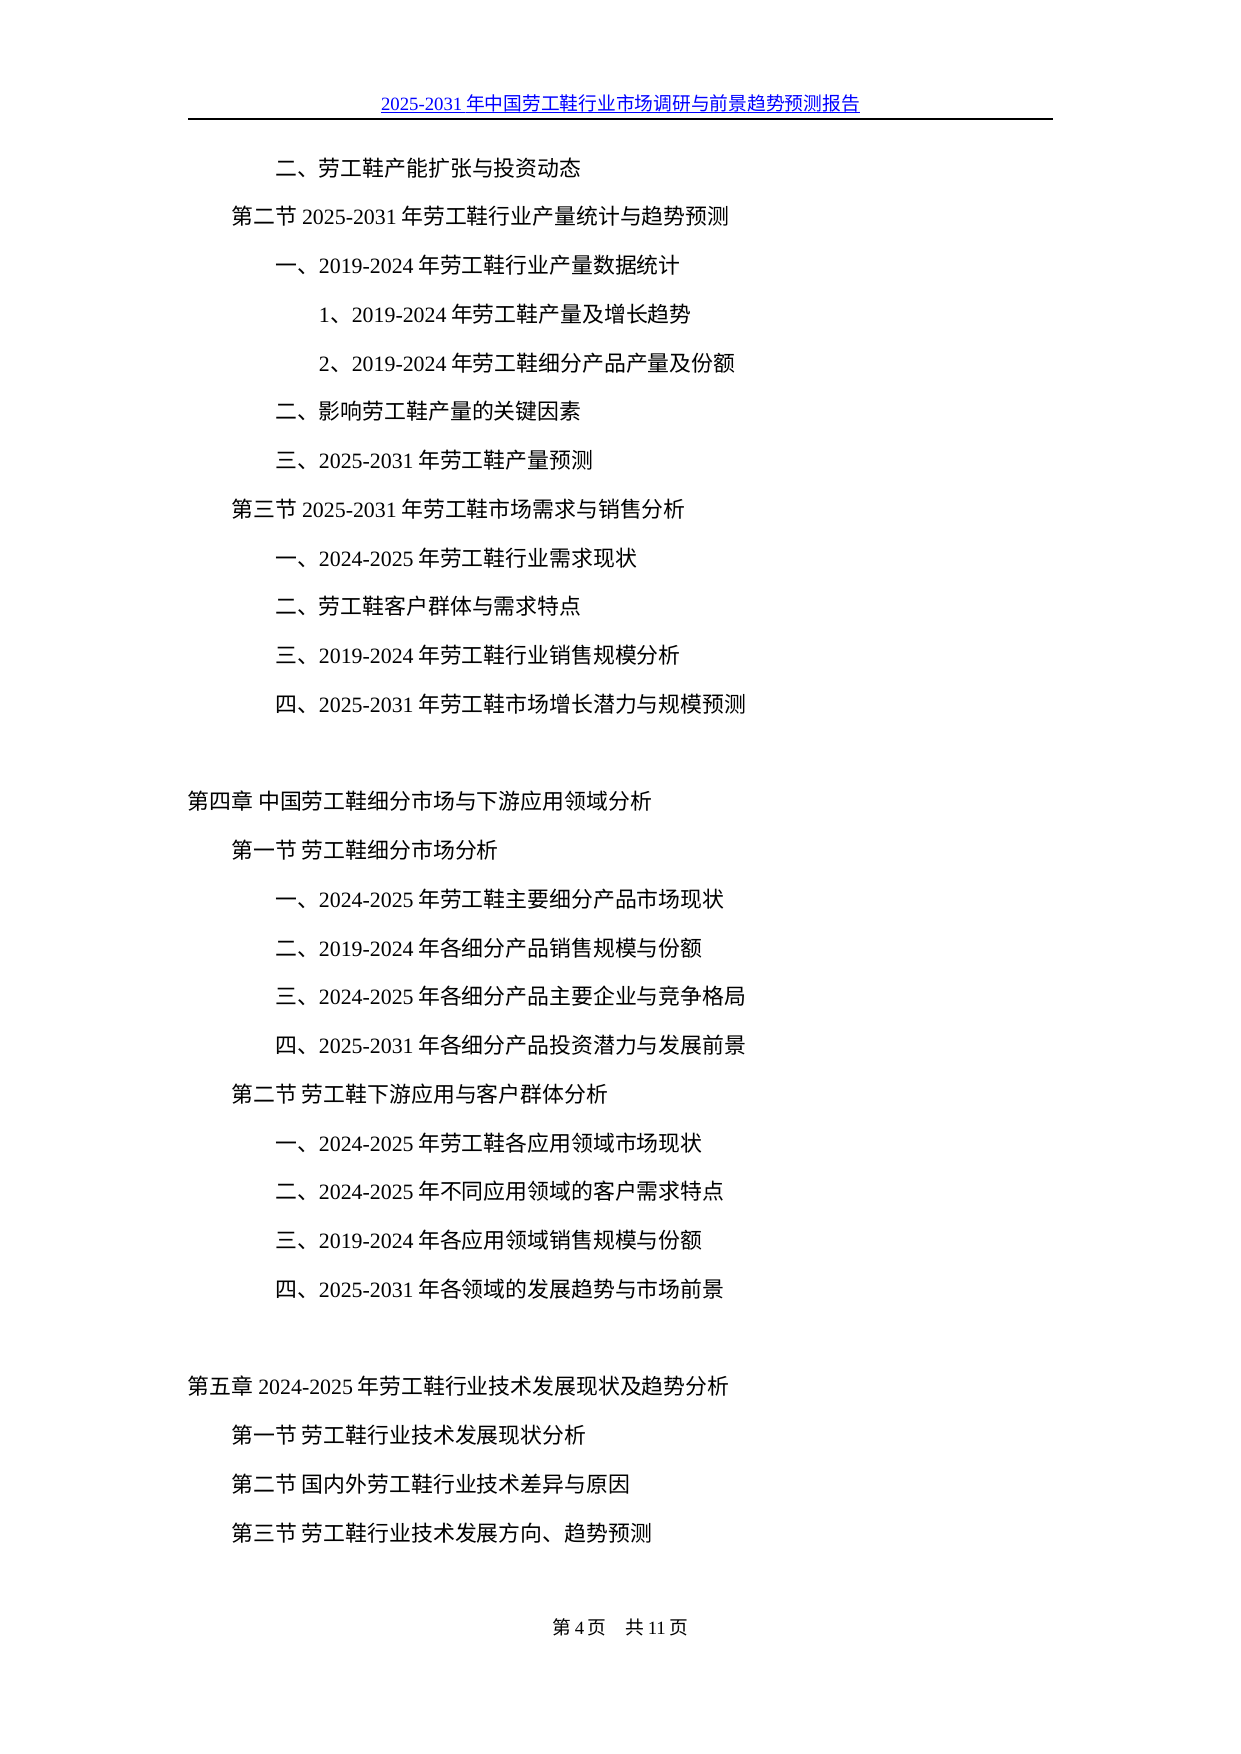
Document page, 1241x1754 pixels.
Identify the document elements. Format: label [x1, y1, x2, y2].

text [187, 150, 1053, 1548]
